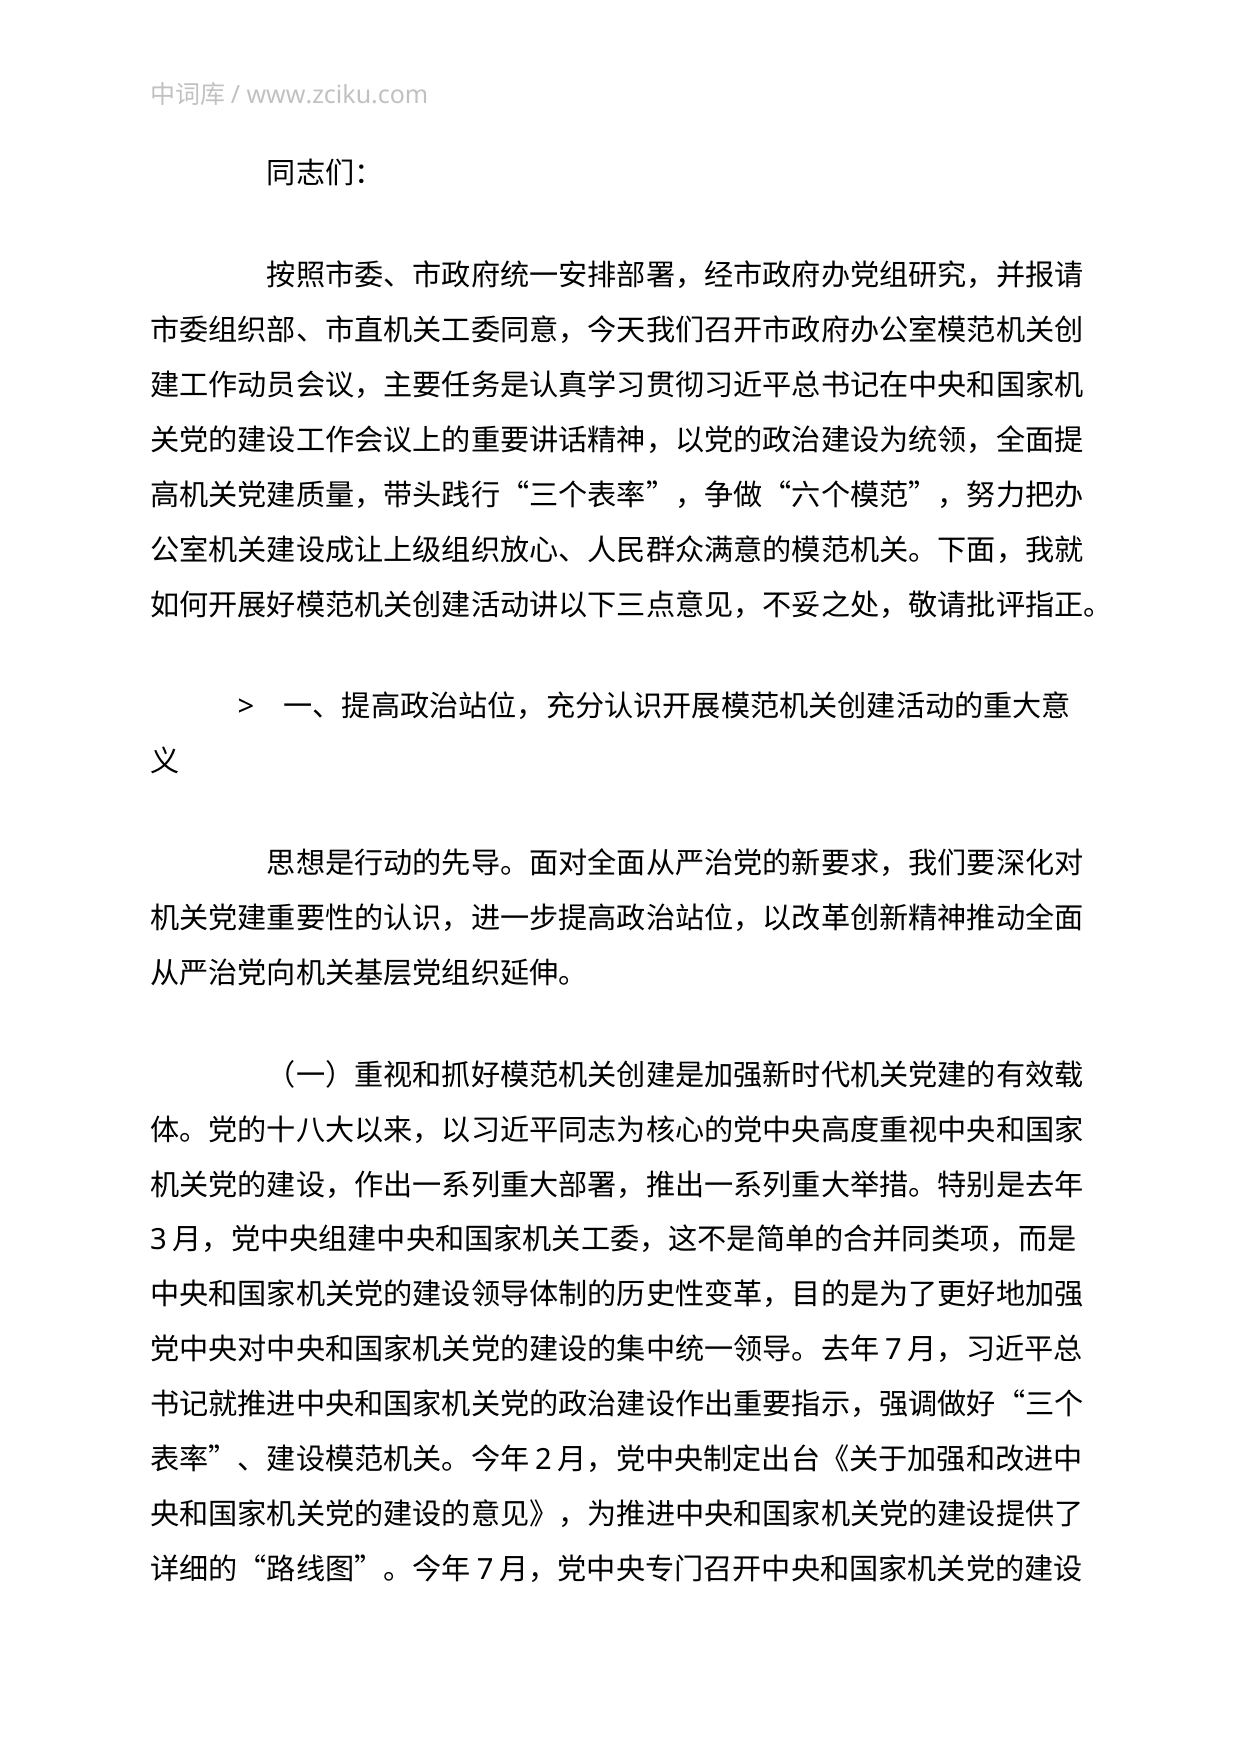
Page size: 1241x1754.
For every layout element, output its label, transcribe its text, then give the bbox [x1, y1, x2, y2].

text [150, 1051, 1090, 1588]
text 思想是行动的先导。面对全面从严治党的新要求，我们要深化对机关党建重要性的认识，进一步提高政治站位，以改革创新精神推动全面从严治党向机关基层党组织延伸。 [150, 840, 1090, 992]
text 按照市委、市政府统一安排部署，经市政府办党组研究，并报请市委组织部、市直机关工委同意，今天我们召开市政府办公室模范机关创建工作动员会议，主要任务是认真学习贯彻习近平总书记在中央和国家机关党的建设工作会议上的重要讲话精神，以党的政治建设为统领，全面提高机关党建质量，带头践行“三个表率”，争做“六个模范”，努力把办公室机关建设成让上级组织放心、人民群众满意的模范机关。下面，我就如何开展好模范机关创建活动讲以下三点意见，不妥之处，敬请批评指正。 [150, 252, 1090, 623]
text > 一、提高政治站位，充分认识开展模范机关创建活动的重大意义 [150, 683, 1090, 780]
text 同志们： [150, 150, 1090, 192]
